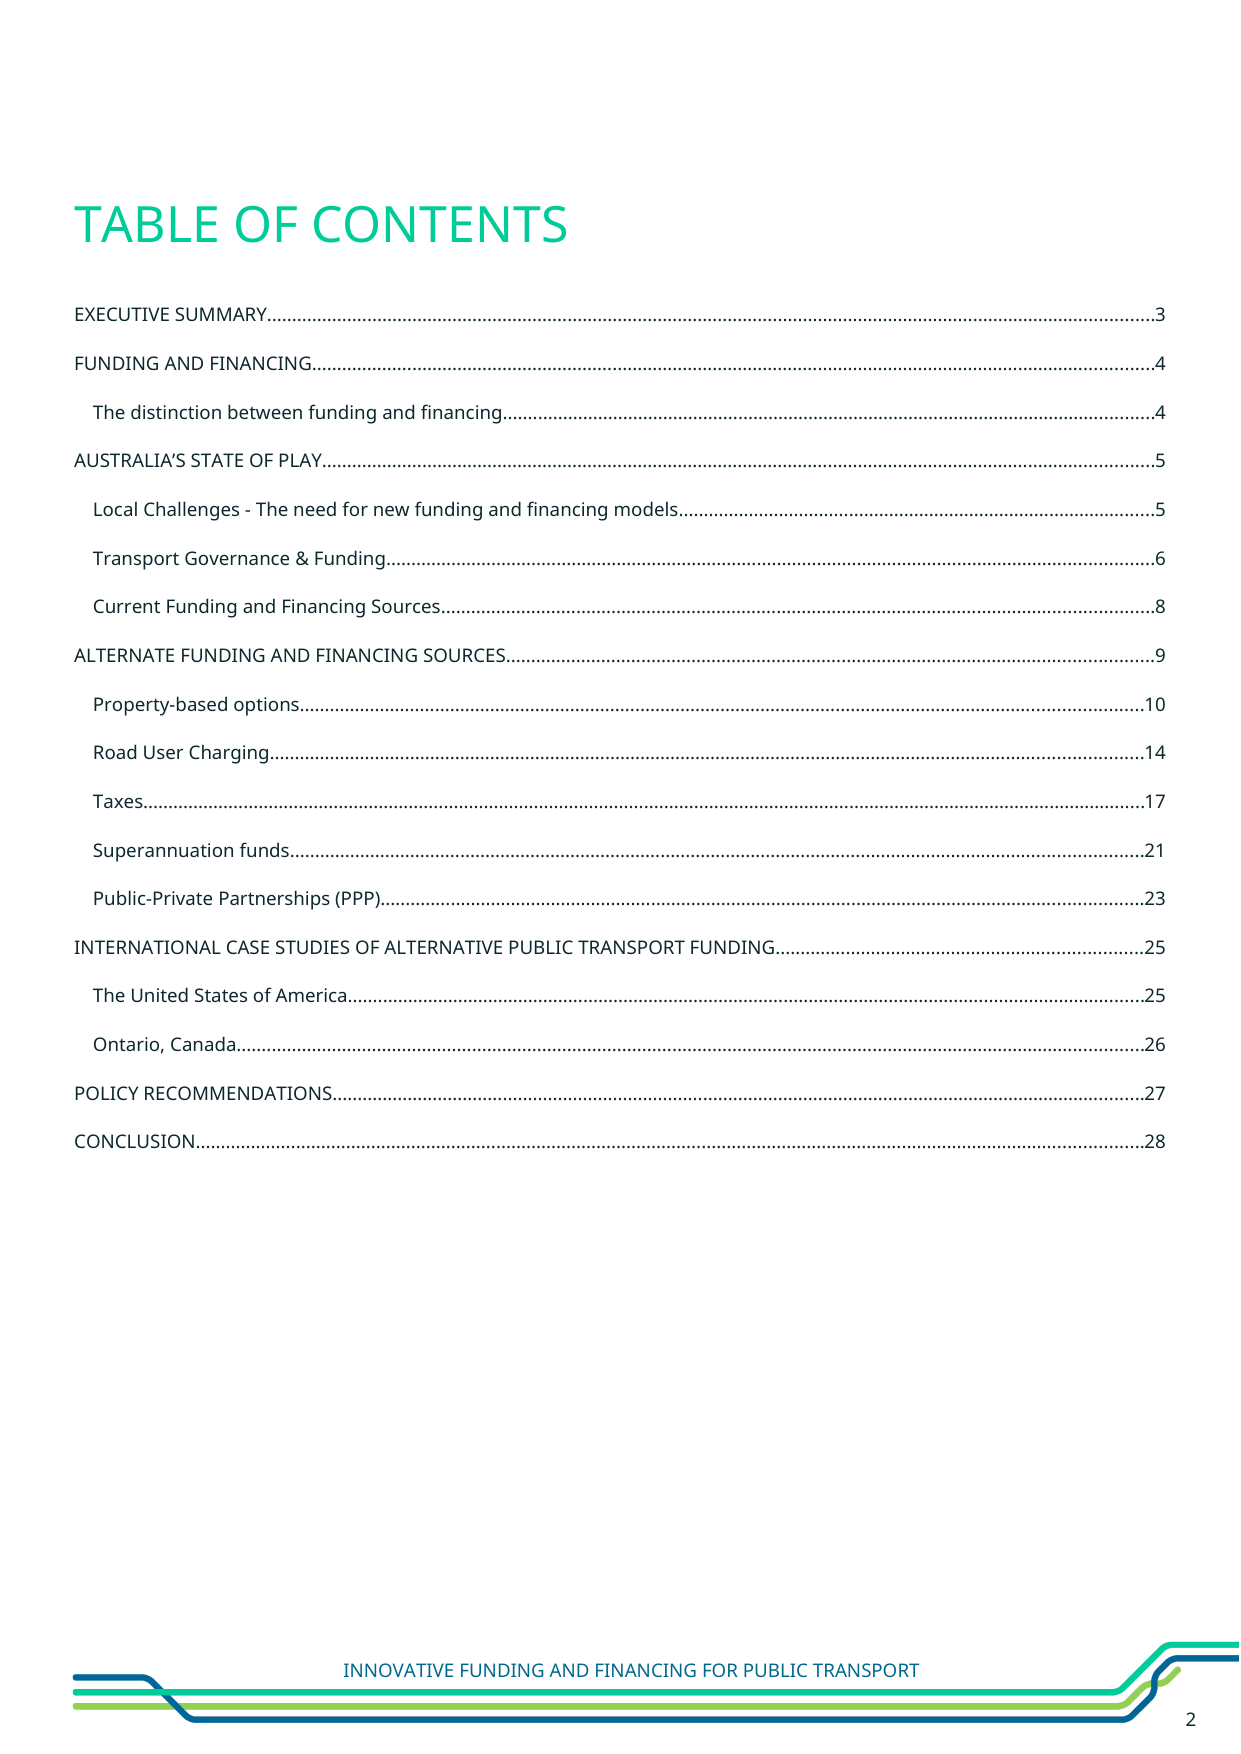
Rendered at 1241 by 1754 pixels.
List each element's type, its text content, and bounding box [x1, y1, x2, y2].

text The distinction between funding and financing 4 [93, 399, 1167, 424]
text Local Challenges - The need for new funding and financing models 5 [93, 496, 1167, 522]
text Road User Charging 14 [93, 739, 1167, 765]
text Superannuation funds 21 [93, 837, 1167, 862]
text CONCLUSION 28 [74, 1129, 1167, 1154]
text INTERNATIONAL CASE STUDIES OF ALTERNATIVE PUBLIC TRANSPORT FUNDING 25 [74, 934, 1167, 960]
text Public-Private Partnerships (PPP) 23 [93, 886, 1167, 911]
text ALTERNATE FUNDING AND FINANCING SOURCES 9 [74, 642, 1167, 668]
text Current Funding and Financing Sources 8 [93, 594, 1167, 619]
text POLICY RECOMMENDATIONS 27 [74, 1080, 1167, 1106]
text AUSTRALIA’S STATE OF PLAY 5 [74, 448, 1167, 473]
picture [1, 1631, 1239, 1754]
text The United States of America 25 [93, 983, 1167, 1008]
text EXECUTIVE SUMMARY 3 [74, 302, 1167, 327]
text Ontario, Canada 26 [93, 1031, 1167, 1057]
text TABLE OF CONTENTS [74, 189, 1167, 257]
text Transport Governance & Funding 6 [93, 545, 1167, 571]
text Property-based options 10 [93, 691, 1167, 716]
text FUNDING AND FINANCING 4 [74, 350, 1167, 376]
text Taxes 17 [93, 788, 1167, 814]
